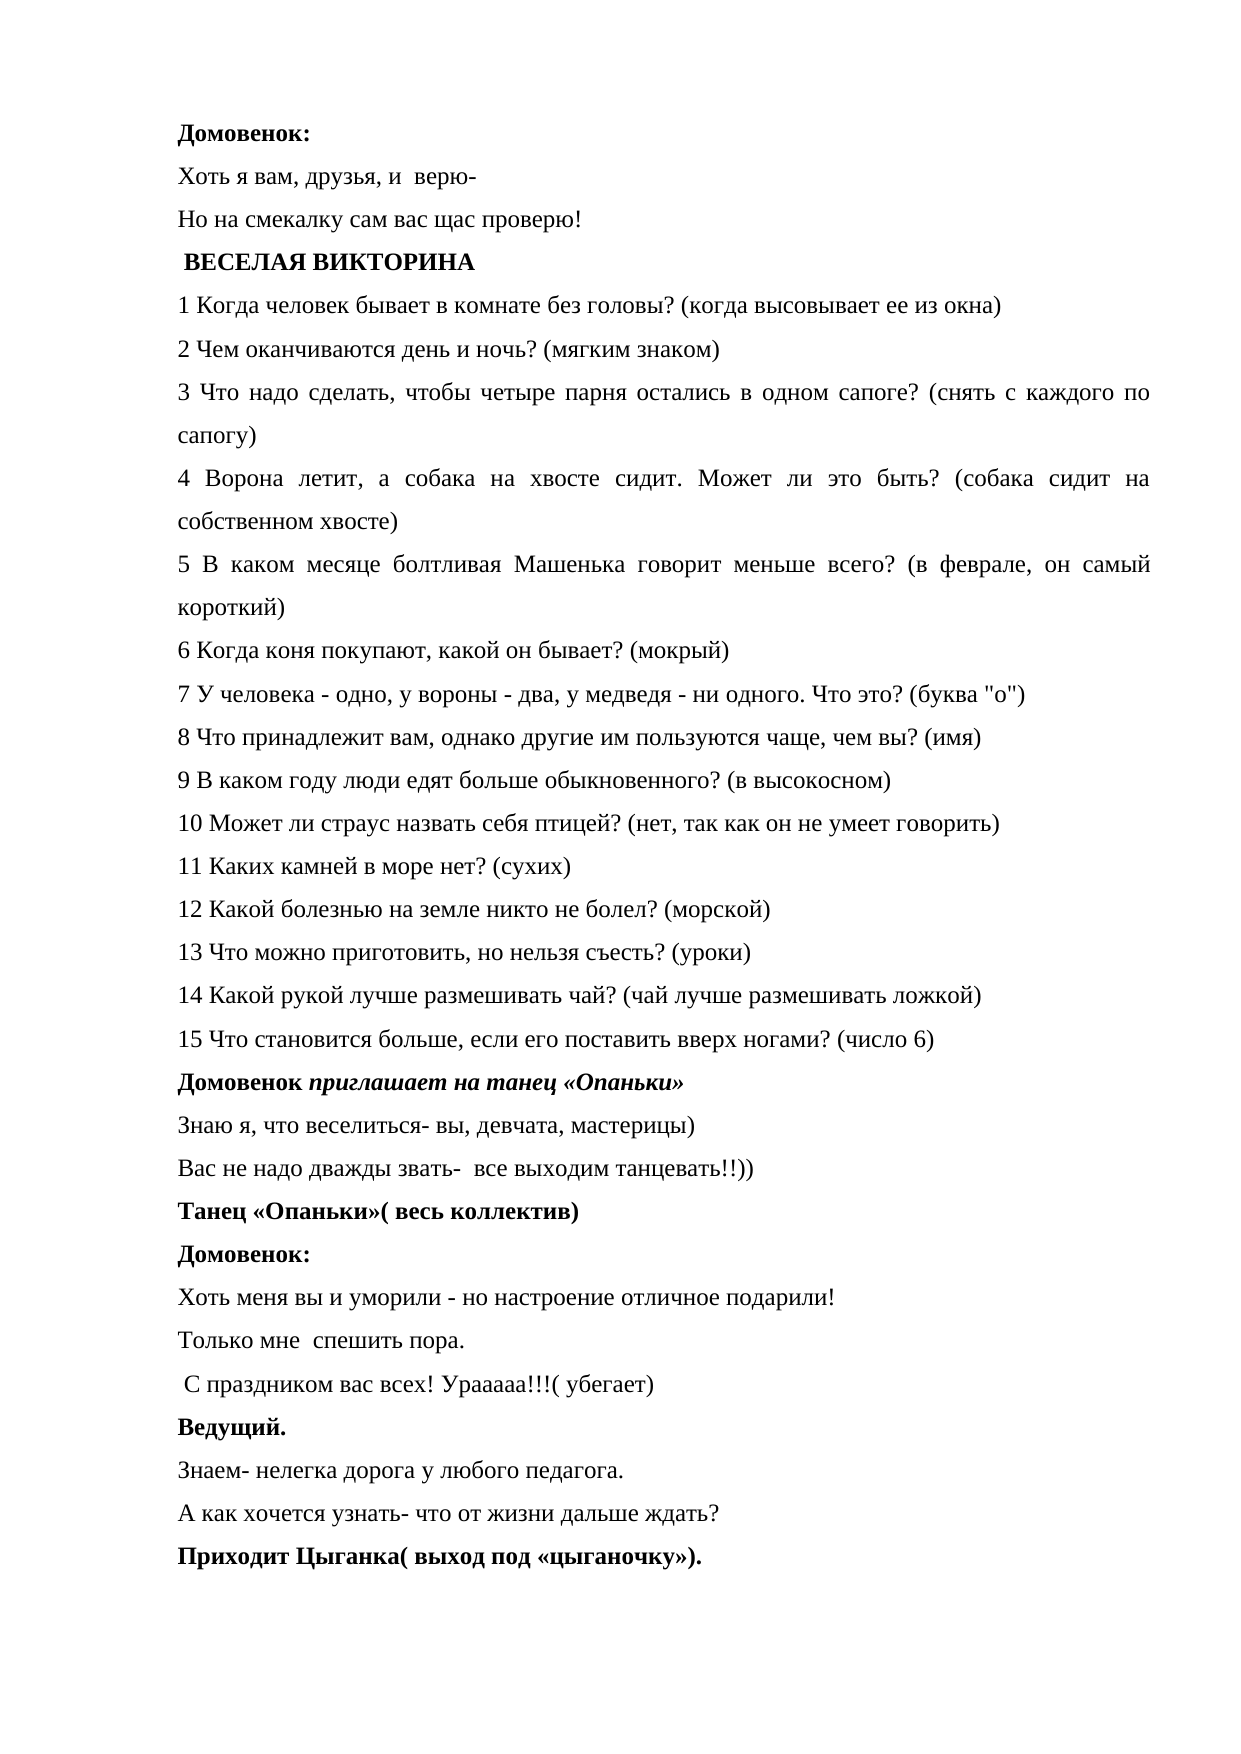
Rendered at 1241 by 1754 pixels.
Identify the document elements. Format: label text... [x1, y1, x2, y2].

text Домовенок: [177, 118, 1152, 147]
text 9 В каком году люди едят больше обыкновенного? (в высокосном) [177, 765, 1152, 794]
text Ведущий. [177, 1412, 1152, 1441]
text 8 Что принадлежит вам, однако другие им пользуются чаще, чем вы? (имя) [177, 722, 1152, 751]
text Знаю я, что веселиться- вы, девчата, мастерицы) [177, 1110, 1152, 1139]
text 1 Когда человек бывает в комнате без головы? (когда высовывает ее из окна) [177, 291, 1152, 319]
text 5 В каком месяце болтливая Машенька говорит меньше всего? (в феврале, он самый короткий) [177, 549, 1152, 621]
text 12 Какой болезнью на земле никто не болел? (морской) [177, 894, 1152, 923]
text Знаем- нелегка дорога у любого педагога. [177, 1455, 1152, 1484]
text А как хочется узнать- что от жизни дальше ждать? [177, 1498, 1152, 1527]
text 14 Какой рукой лучше размешивать чай? (чай лучше размешивать ложкой) [177, 981, 1152, 1009]
text 4 Ворона летит, а собака на хвосте сидит. Может ли это быть? (собака сидит на собственном хвосте) [177, 463, 1152, 535]
text Приходит Цыганка( выход под «цыганочку»). [177, 1541, 1152, 1570]
text 3 Что надо сделать, чтобы четыре парня остались в одном сапоге? (снять с каждого по сапогу) [177, 377, 1152, 449]
text Только мне спешить пора. [177, 1326, 1152, 1354]
text 13 Что можно приготовить, но нельзя съесть? (уроки) [177, 937, 1152, 966]
text Домовенок: [177, 1239, 1152, 1268]
text 6 Когда коня покупают, какой он бывает? (мокрый) [177, 636, 1152, 664]
text Домовенок приглашает на танец «Опаньки» [177, 1067, 1152, 1096]
text ВЕСЕЛАЯ ВИКТОРИНА [177, 247, 1152, 276]
text 15 Что становится больше, если его поставить вверх ногами? (число 6) [177, 1024, 1152, 1052]
text Танец «Опаньки»( весь коллектив) [177, 1196, 1152, 1225]
text Хоть я вам, друзья, и верю- [177, 161, 1152, 190]
text Но на смекалку сам вас щас проверю! [177, 204, 1152, 233]
text Вас не надо дважды звать- все выходим танцевать!!)) [177, 1153, 1152, 1182]
text 7 У человека - одно, у вороны - два, у медведя - ни одного. Что это? (буква "о") [177, 679, 1152, 707]
text С праздником вас всех! Урааааа!!!( убегает) [177, 1369, 1152, 1397]
text 10 Может ли страус назвать себя птицей? (нет, так как он не умеет говорить) [177, 808, 1152, 837]
text 2 Чем оканчиваются день и ночь? (мягким знаком) [177, 334, 1152, 362]
text 11 Каких камней в море нет? (сухих) [177, 851, 1152, 880]
text Хоть меня вы и уморили - но настроение отличное подарили! [177, 1282, 1152, 1311]
